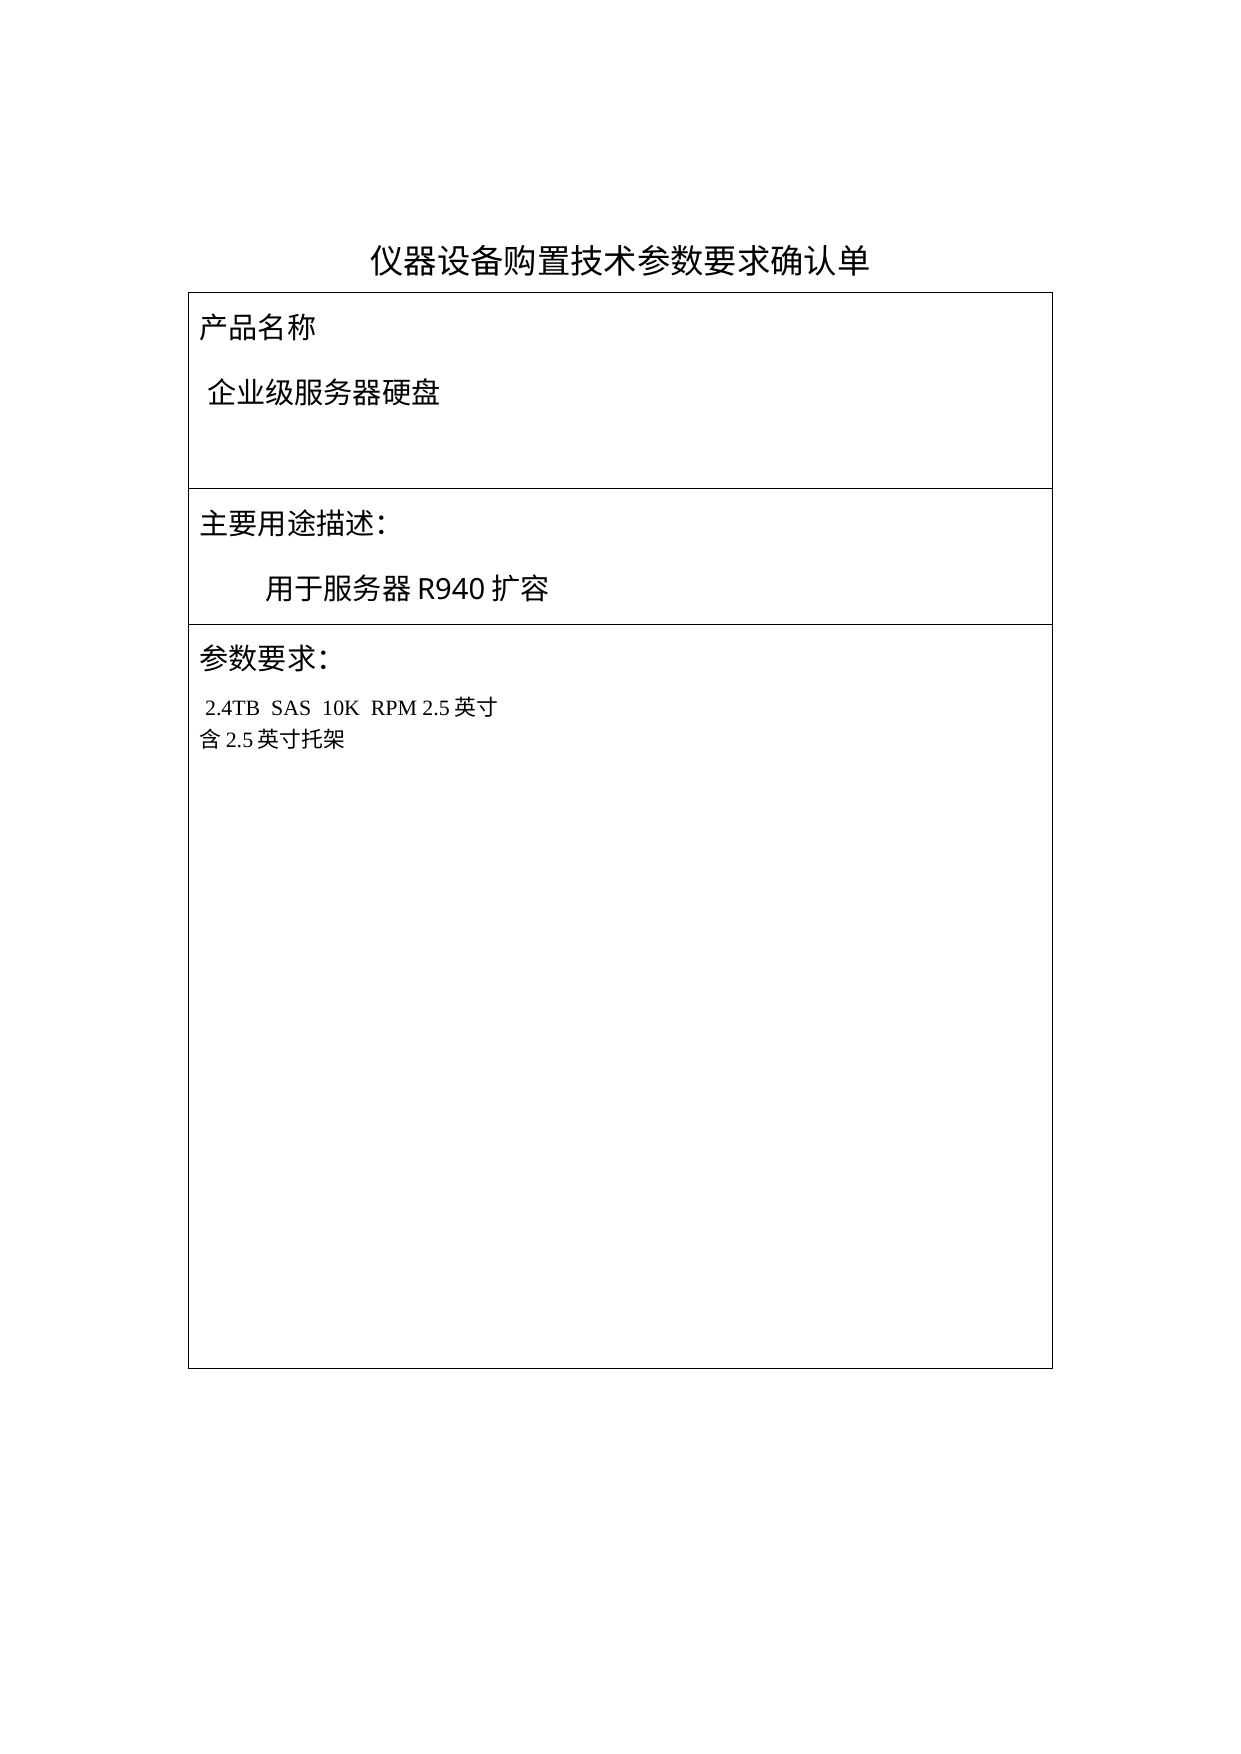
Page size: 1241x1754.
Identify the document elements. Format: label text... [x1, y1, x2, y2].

table_cell 主要用途描述： 用于服务器R940扩容 [189, 489, 1052, 623]
table_header 产品名称 企业级服务器硬盘 [189, 293, 1052, 488]
table_cell 参数要求： 2.4TB SAS 10K RPM 2.5英寸 含2.5英寸托架 [189, 625, 1052, 1367]
text 仪器设备购置技术参数要求确认单 [187, 227, 1053, 292]
